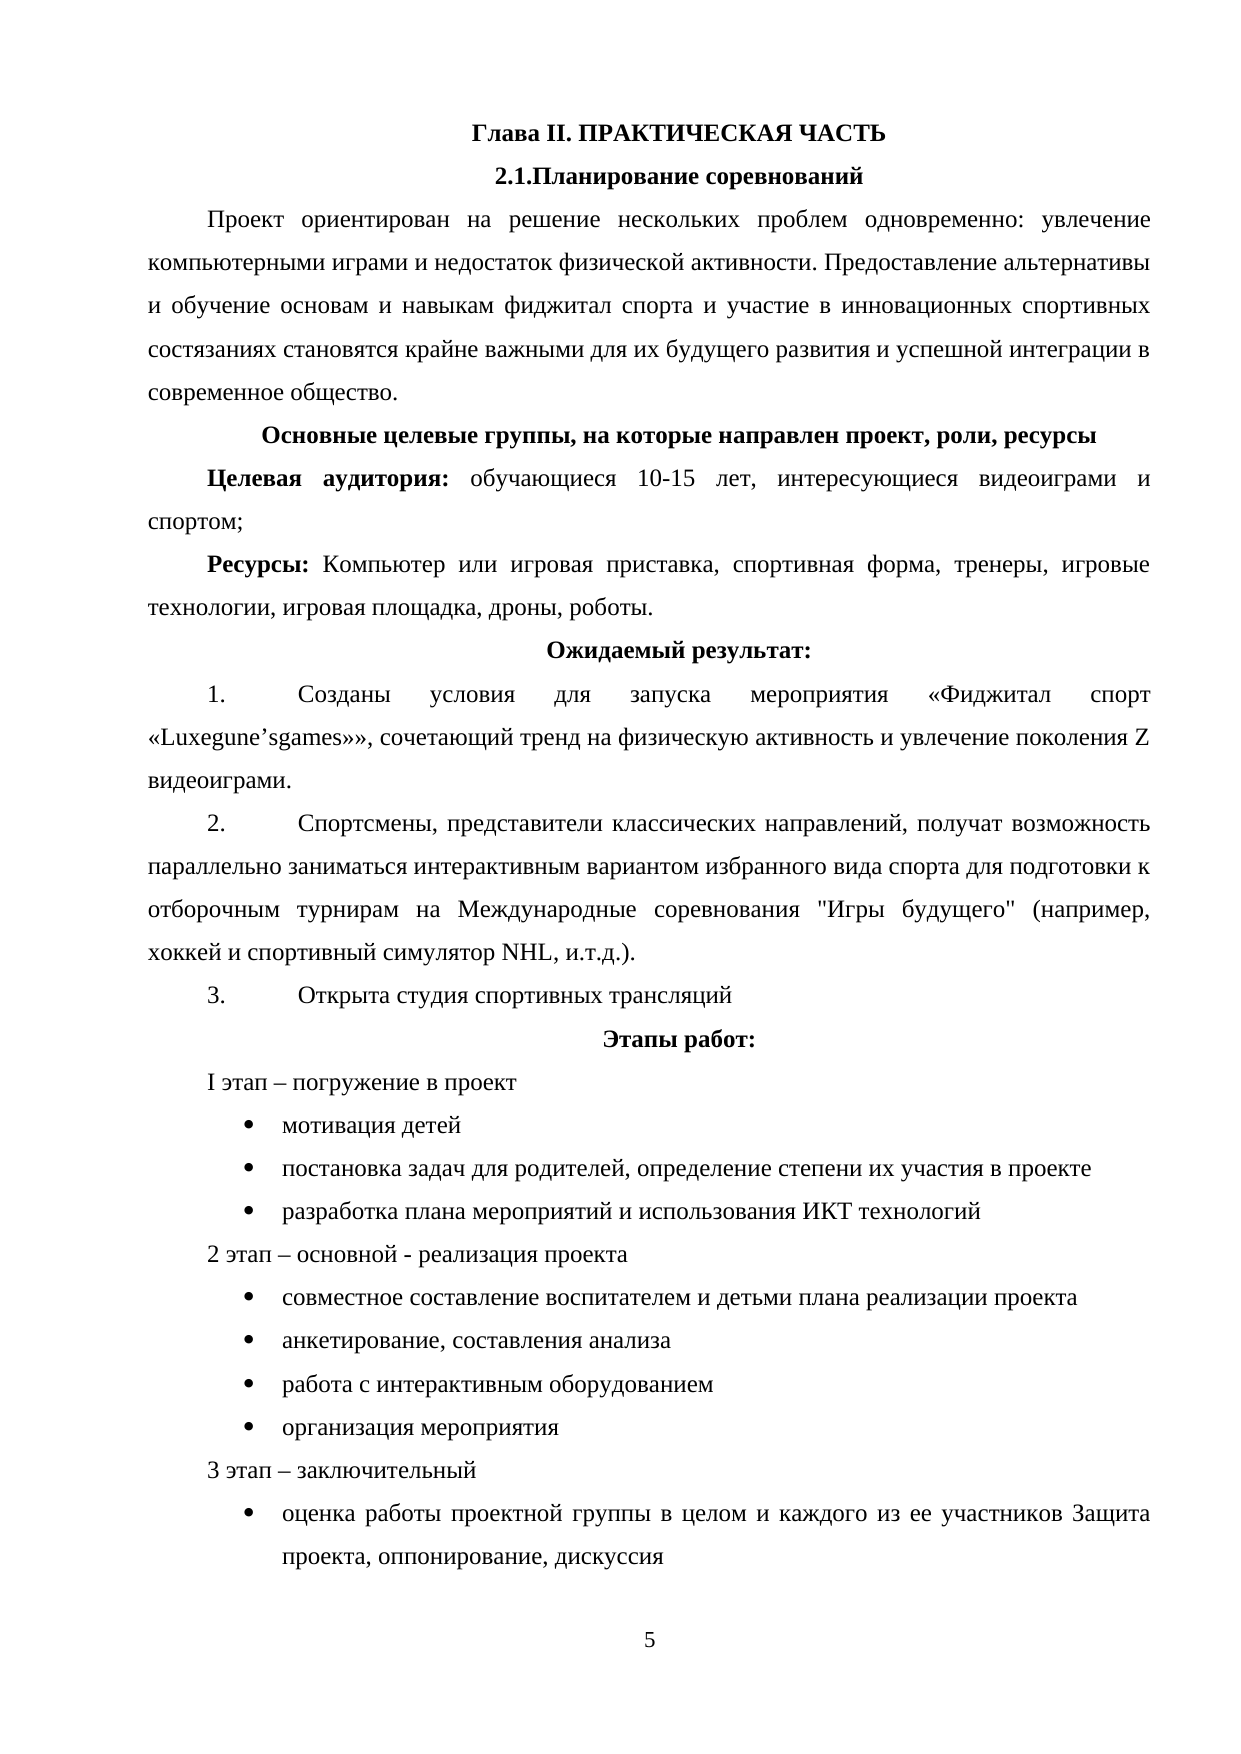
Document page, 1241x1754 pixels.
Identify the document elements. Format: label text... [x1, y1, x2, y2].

list 2. Спортсмены, представители классических направлений, получат возможность параллельно заниматься интерактивным вариантом избранного вида спорта для подготовки к отборочным турнирам на Международные соревнования "Игры будущего" (например, хоккей и спортивный симулятор NHL, и.т.д.). [148, 808, 1151, 966]
list оценка работы проектной группы в целом и каждого из ее участников Защита проекта, оппонирование, дискуссия [244, 1498, 1151, 1570]
list организация мероприятия [244, 1412, 1151, 1441]
list Проект ориентирован на решение нескольких проблем одновременно: увлечение компьютерными играми и недостаток физической активности. Предоставление альтернативы и обучение основам и навыкам фиджитал спорта и участие в инновационных спортивных состязаниях становятся крайне важными для их будущего развития и успешной интеграции в современное общество. [148, 204, 1151, 406]
list 2.1.Планирование соревнований [148, 161, 1151, 190]
text I этап – погружение в проект [148, 1067, 1151, 1096]
list анкетирование, составления анализа [244, 1326, 1151, 1354]
list Ожидаемый результат: [148, 636, 1151, 664]
list мотивация детей [244, 1110, 1151, 1139]
list 1. Созданы условия для запуска мероприятия «Фиджитал спорт «Luxegune’sgames»», сочетающий тренд на физическую активность и увлечение поколения Z видеоиграми. [148, 679, 1151, 794]
list постановка задач для родителей, определение степени их участия в проекте [244, 1153, 1151, 1182]
list 3. Открыта студия спортивных трансляций [148, 981, 1151, 1009]
list Целевая аудитория: обучающиеся 10-15 лет, интересующиеся видеоиграми и спортом; [148, 463, 1151, 535]
list разработка плана мероприятий и использования ИКТ технологий [244, 1196, 1151, 1225]
text 2 этап – основной - реализация проекта [148, 1239, 1151, 1268]
list Этапы работ: [148, 1024, 1151, 1052]
list Основные целевые группы, на которые направлен проект, роли, ресурсы [148, 420, 1151, 449]
text 3 этап – заключительный [148, 1455, 1151, 1484]
list Глава II. ПРАКТИЧЕСКАЯ ЧАСТЬ [148, 118, 1151, 147]
list совместное составление воспитателем и детьми плана реализации проекта [244, 1282, 1151, 1311]
list работа с интерактивным оборудованием [244, 1369, 1151, 1397]
list Ресурсы: Компьютер или игровая приставка, спортивная форма, тренеры, игровые технологии, игровая площадка, дроны, роботы. [148, 549, 1151, 621]
